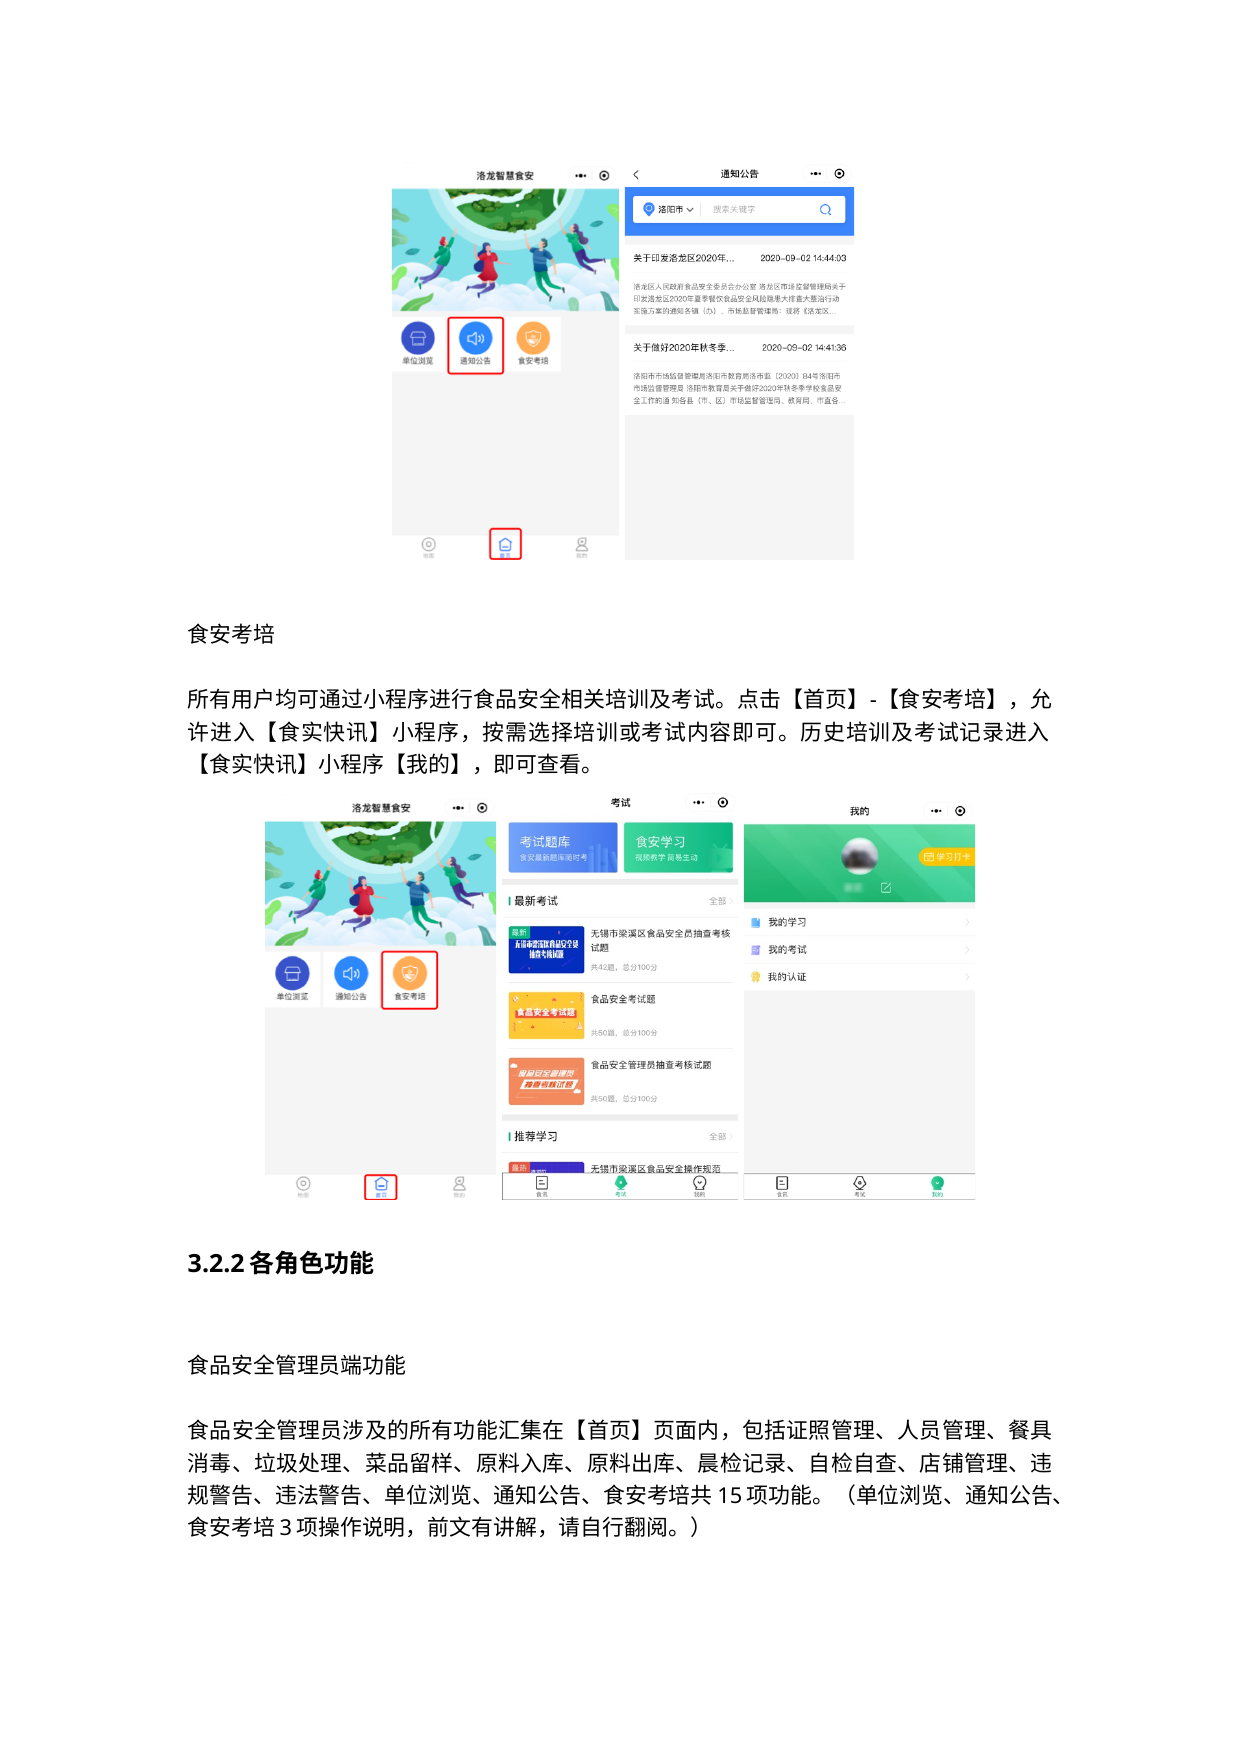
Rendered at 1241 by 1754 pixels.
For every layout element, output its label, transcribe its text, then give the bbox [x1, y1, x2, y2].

subtitle 3.2.2各角色功能 [187, 1229, 1053, 1294]
picture [743, 788, 976, 1200]
picture [502, 779, 739, 1200]
text 食品安全管理员端功能 [187, 1348, 1053, 1380]
picture [265, 794, 497, 1200]
text 食品安全管理员涉及的所有功能汇集在【首页】页面内，包括证照管理、人员管理、餐具消毒、垃圾处理、菜品留样、原料入库、原料出库、晨检记录、自检自查、店铺管理、违规警告、违法警告、单位浏览、通知公告、食安考培共15项功能。（单位浏览、通知公告、食安考培3项操作说明，前文有讲解，请自行翻阅。） [187, 1413, 1053, 1543]
text 食安考培 [187, 617, 1053, 649]
text 所有用户均可通过小程序进行食品安全相关培训及考试。点击【首页】-【食安考培】，允许进入【食实快讯】小程序，按需选择培训或考试内容即可。历史培训及考试记录进入【食实快讯】小程序【我的】，即可查看。 [187, 682, 1053, 779]
picture [391, 162, 619, 560]
picture [624, 162, 855, 560]
